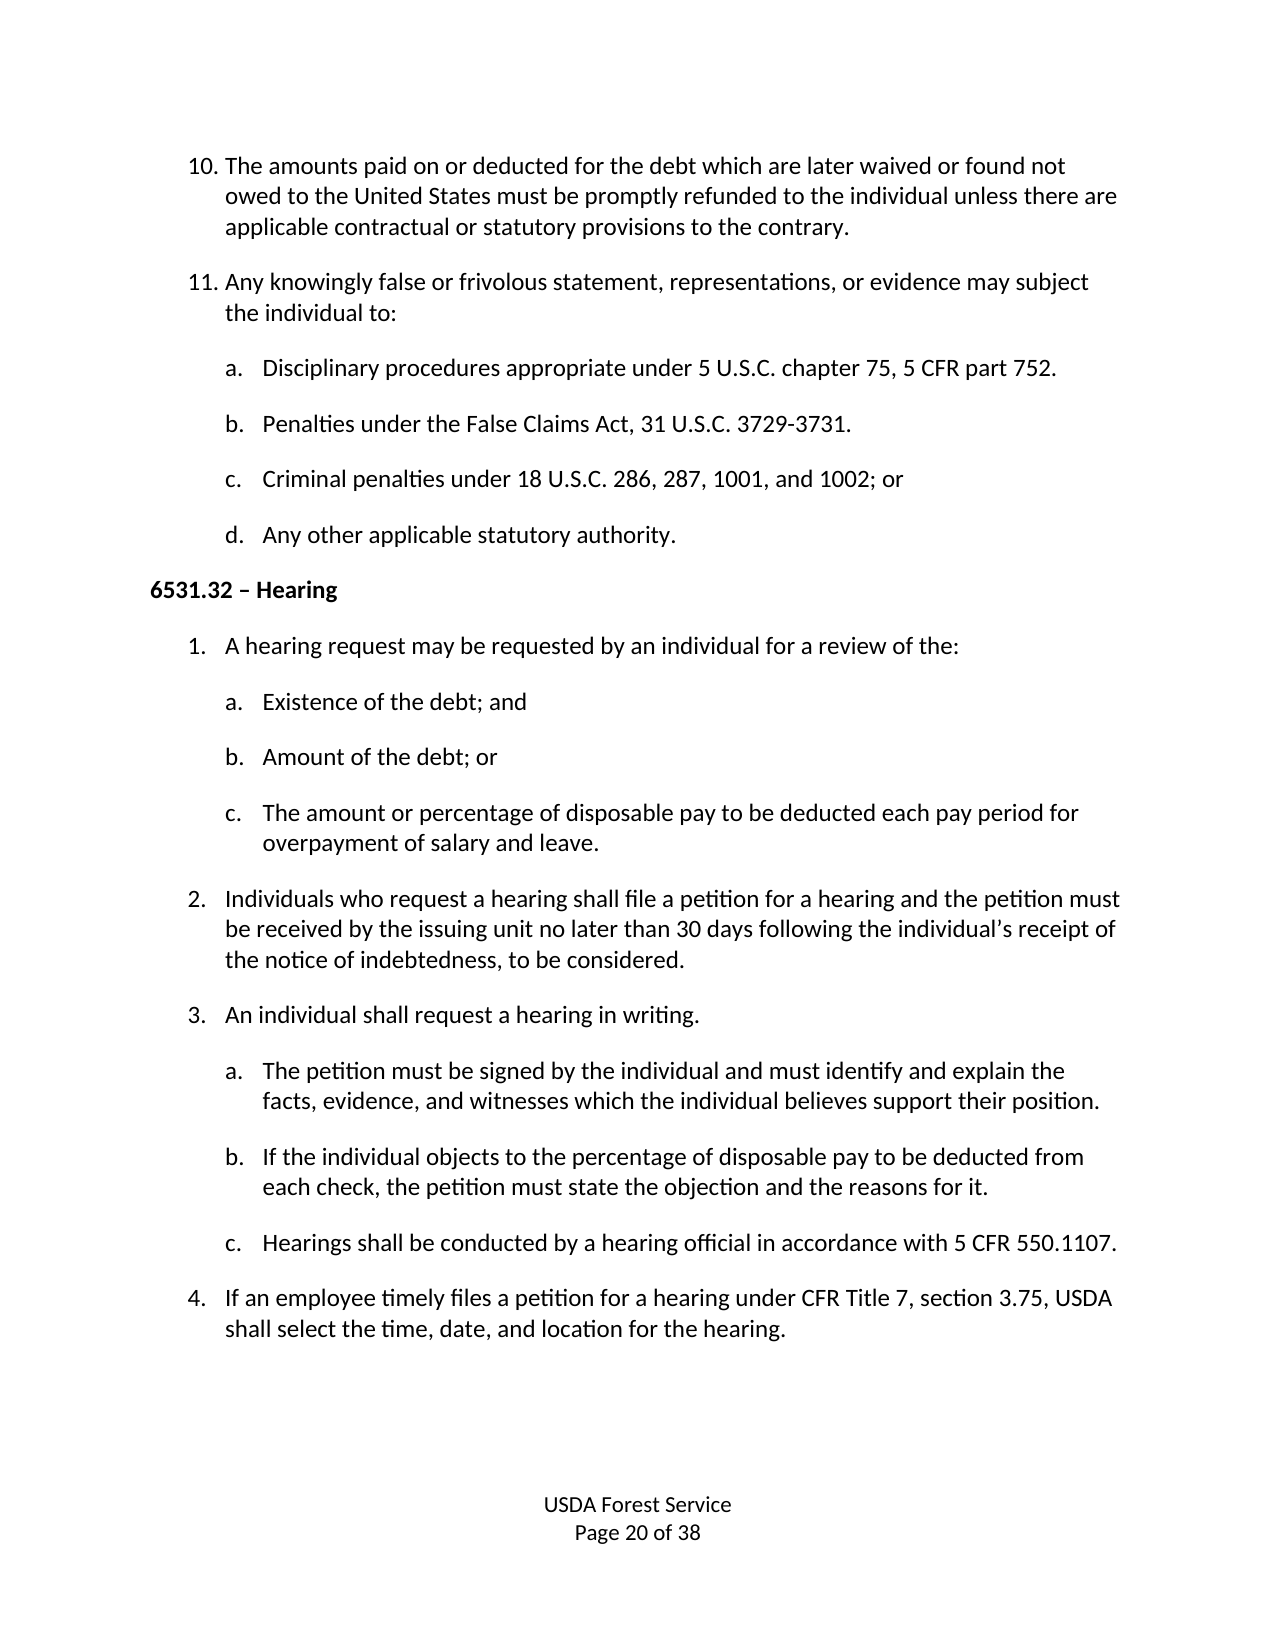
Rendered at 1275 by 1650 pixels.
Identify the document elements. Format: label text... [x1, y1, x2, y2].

list Any other applicable statutory authority. [225, 519, 1125, 550]
list Disciplinary procedures appropriate under 5 U.S.C. chapter 75, 5 CFR part 752. [225, 353, 1125, 383]
list Hearings shall be conducted by a hearing official in accordance with 5 CFR 550.1107. [225, 1227, 1125, 1257]
list Amount of the debt; or [225, 741, 1125, 772]
list The amount or percentage of disposable pay to be deducted each pay period for overpayment of salary and leave. [225, 797, 1125, 858]
list If the individual objects to the percentage of disposable pay to be deducted from each check, the petition must state the objection and the reasons for it. [225, 1141, 1125, 1202]
list Individuals who request a hearing shall file a petition for a hearing and the petition must be received by the issuing unit no later than 30 days following the individual’s receipt of the notice of indebtedness, to be considered. [187, 883, 1125, 974]
list If an employee timely files a petition for a hearing under CFR Title 7, section 3.75, USDA shall select the time, date, and location for the hearing. [187, 1282, 1125, 1343]
list A hearing request may be requested by an individual for a review of the: [187, 630, 1125, 661]
list The amounts paid on or deducted for the debt which are later waived or found not owed to the United States must be promptly refunded to the individual unless there are applicable contractual or statutory provisions to the contrary. [187, 150, 1125, 242]
list The petition must be signed by the individual and must identify and explain the facts, evidence, and witnesses which the individual believes support their position. [225, 1055, 1125, 1116]
list Penalties under the False Claims Act, 31 U.S.C. 3729-3731. [225, 408, 1125, 439]
subtitle 6531.32 – Hearing [150, 575, 1125, 605]
list An individual shall request a hearing in writing. [187, 999, 1125, 1030]
list Criminal penalties under 18 U.S.C. 286, 287, 1001, and 1002; or [225, 464, 1125, 494]
list Any knowingly false or frivolous statement, representations, or evidence may subject the individual to: [187, 267, 1125, 328]
list Existence of the debt; and [225, 686, 1125, 716]
